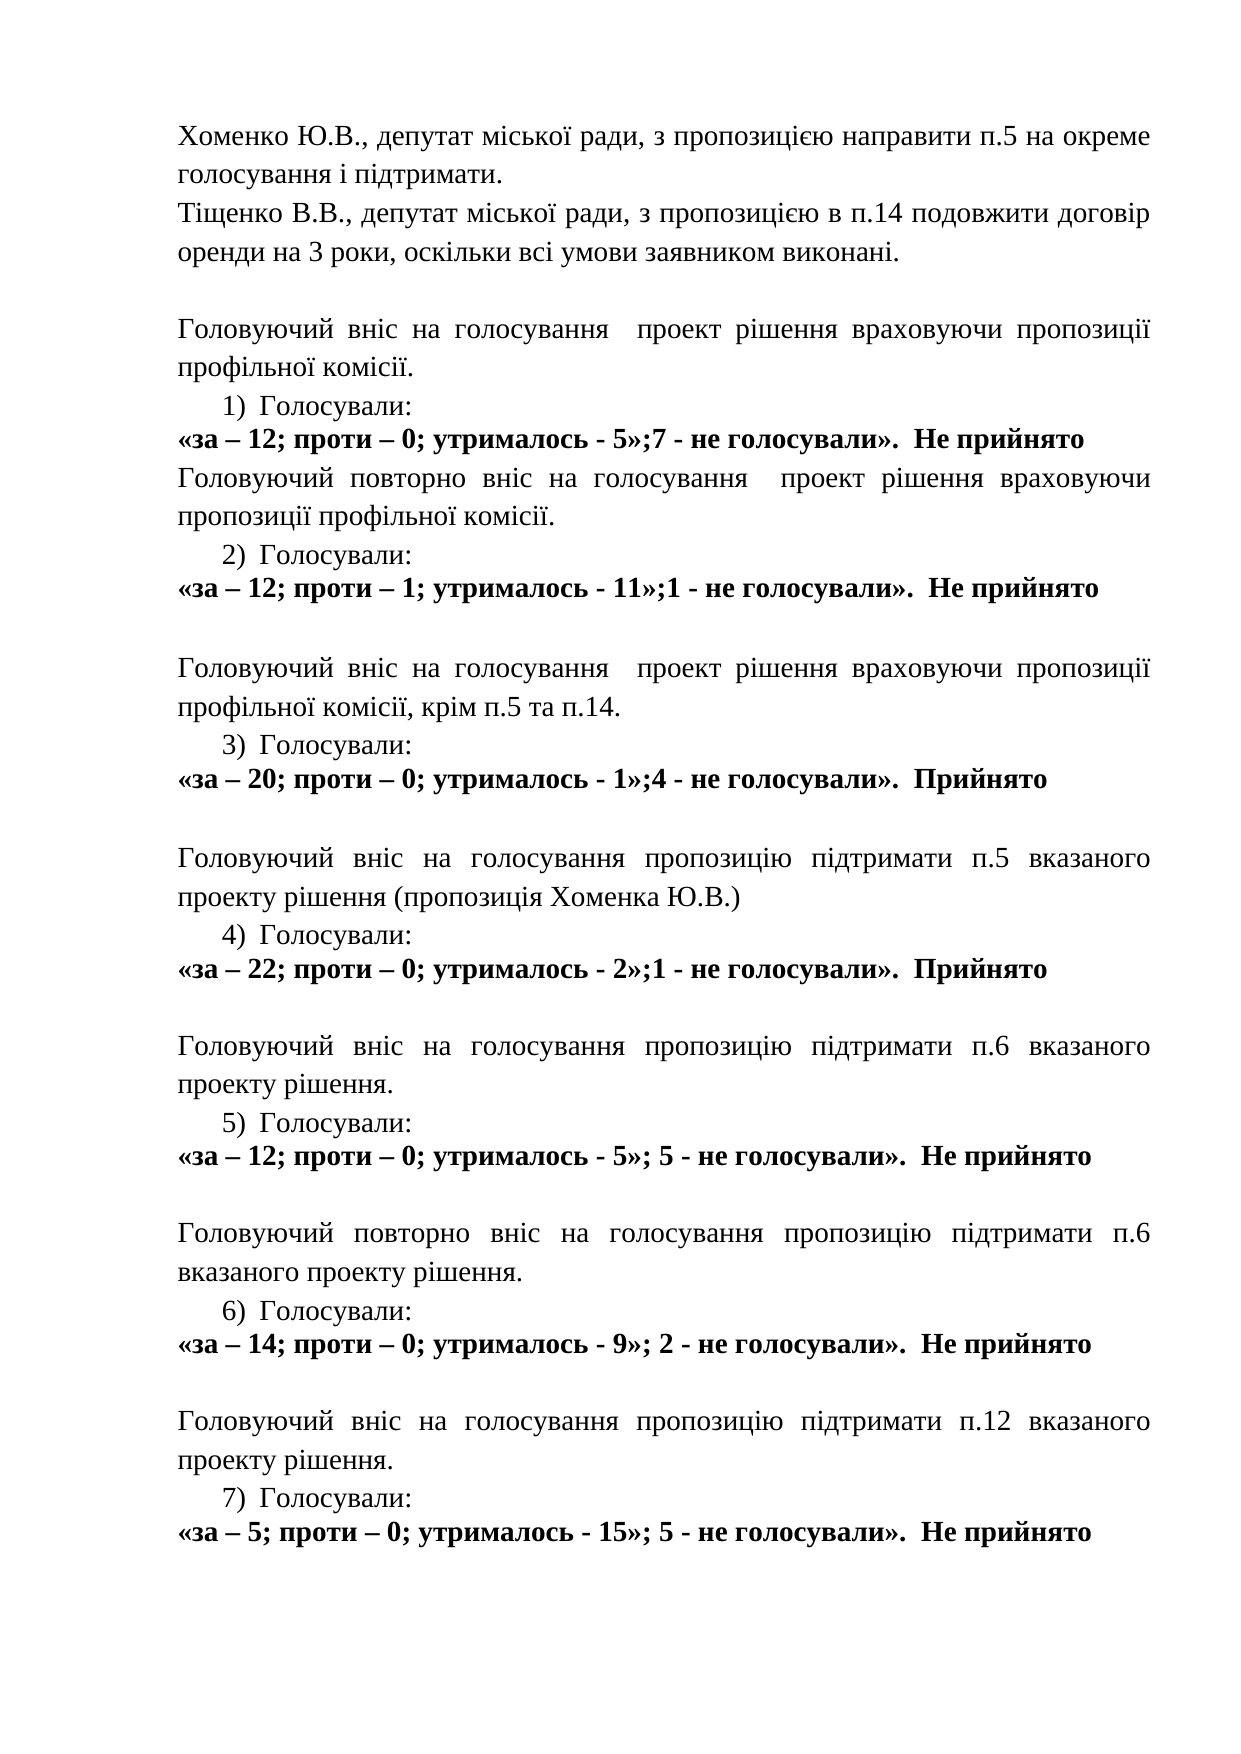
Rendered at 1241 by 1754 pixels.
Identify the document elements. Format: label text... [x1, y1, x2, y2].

list Голосували: [222, 1293, 1152, 1326]
list Голосували: [222, 388, 1152, 421]
text Головуючий повторно вніс на голосування проект рішення враховуючи пропозиції профільної комісії. [177, 460, 1152, 532]
text Головуючий вніс на голосування проект рішення враховуючи пропозиції профільної комісії, крім п.5 та п.14. [177, 650, 1152, 722]
text Тіщенко В.В., депутат міської ради, з пропозицією в п.14 подовжити договір оренди на 3 роки, оскільки всі умови заявником виконані. [177, 195, 1152, 267]
text Головуючий вніс на голосування пропозицію підтримати п.5 вказаного проекту рішення (пропозиція Хоменка Ю.В.) [177, 840, 1152, 912]
text «за – 12; проти – 0; утрималось - 5»;7 - не голосували». Не прийнято [177, 421, 1152, 455]
list Голосували: [222, 537, 1152, 571]
text Хоменко Ю.В., депутат міської ради, з пропозицією направити п.5 на окреме голосування і підтримати. [177, 118, 1152, 190]
text Головуючий повторно вніс на голосування пропозицію підтримати п.6 вказаного проекту рішення. [177, 1216, 1152, 1288]
text Головуючий вніс на голосування пропозицію підтримати п.6 вказаного проекту рішення. [177, 1028, 1152, 1100]
text «за – 14; проти – 0; утрималось - 9»; 2 - не голосували». Не прийнято [177, 1326, 1152, 1360]
list Голосували: [222, 727, 1152, 761]
text «за – 12; проти – 1; утрималось - 11»;1 - не голосували». Не прийнято [177, 571, 1152, 604]
text Головуючий вніс на голосування пропозицію підтримати п.12 вказаного проекту рішення. [177, 1403, 1152, 1475]
list Голосували: [222, 1480, 1152, 1514]
list Голосували: [222, 917, 1152, 951]
text Головуючий вніс на голосування проект рішення враховуючи пропозиції профільної комісії. [177, 311, 1152, 383]
text «за – 22; проти – 0; утрималось - 2»;1 - не голосували». Прийнято [177, 951, 1152, 984]
list Голосували: [222, 1105, 1152, 1138]
text «за – 5; проти – 0; утрималось - 15»; 5 - не голосували». Не прийнято [177, 1514, 1152, 1547]
text «за – 20; проти – 0; утрималось - 1»;4 - не голосували». Прийнято [177, 761, 1152, 794]
text «за – 12; проти – 0; утрималось - 5»; 5 - не голосували». Не прийнято [177, 1138, 1152, 1172]
